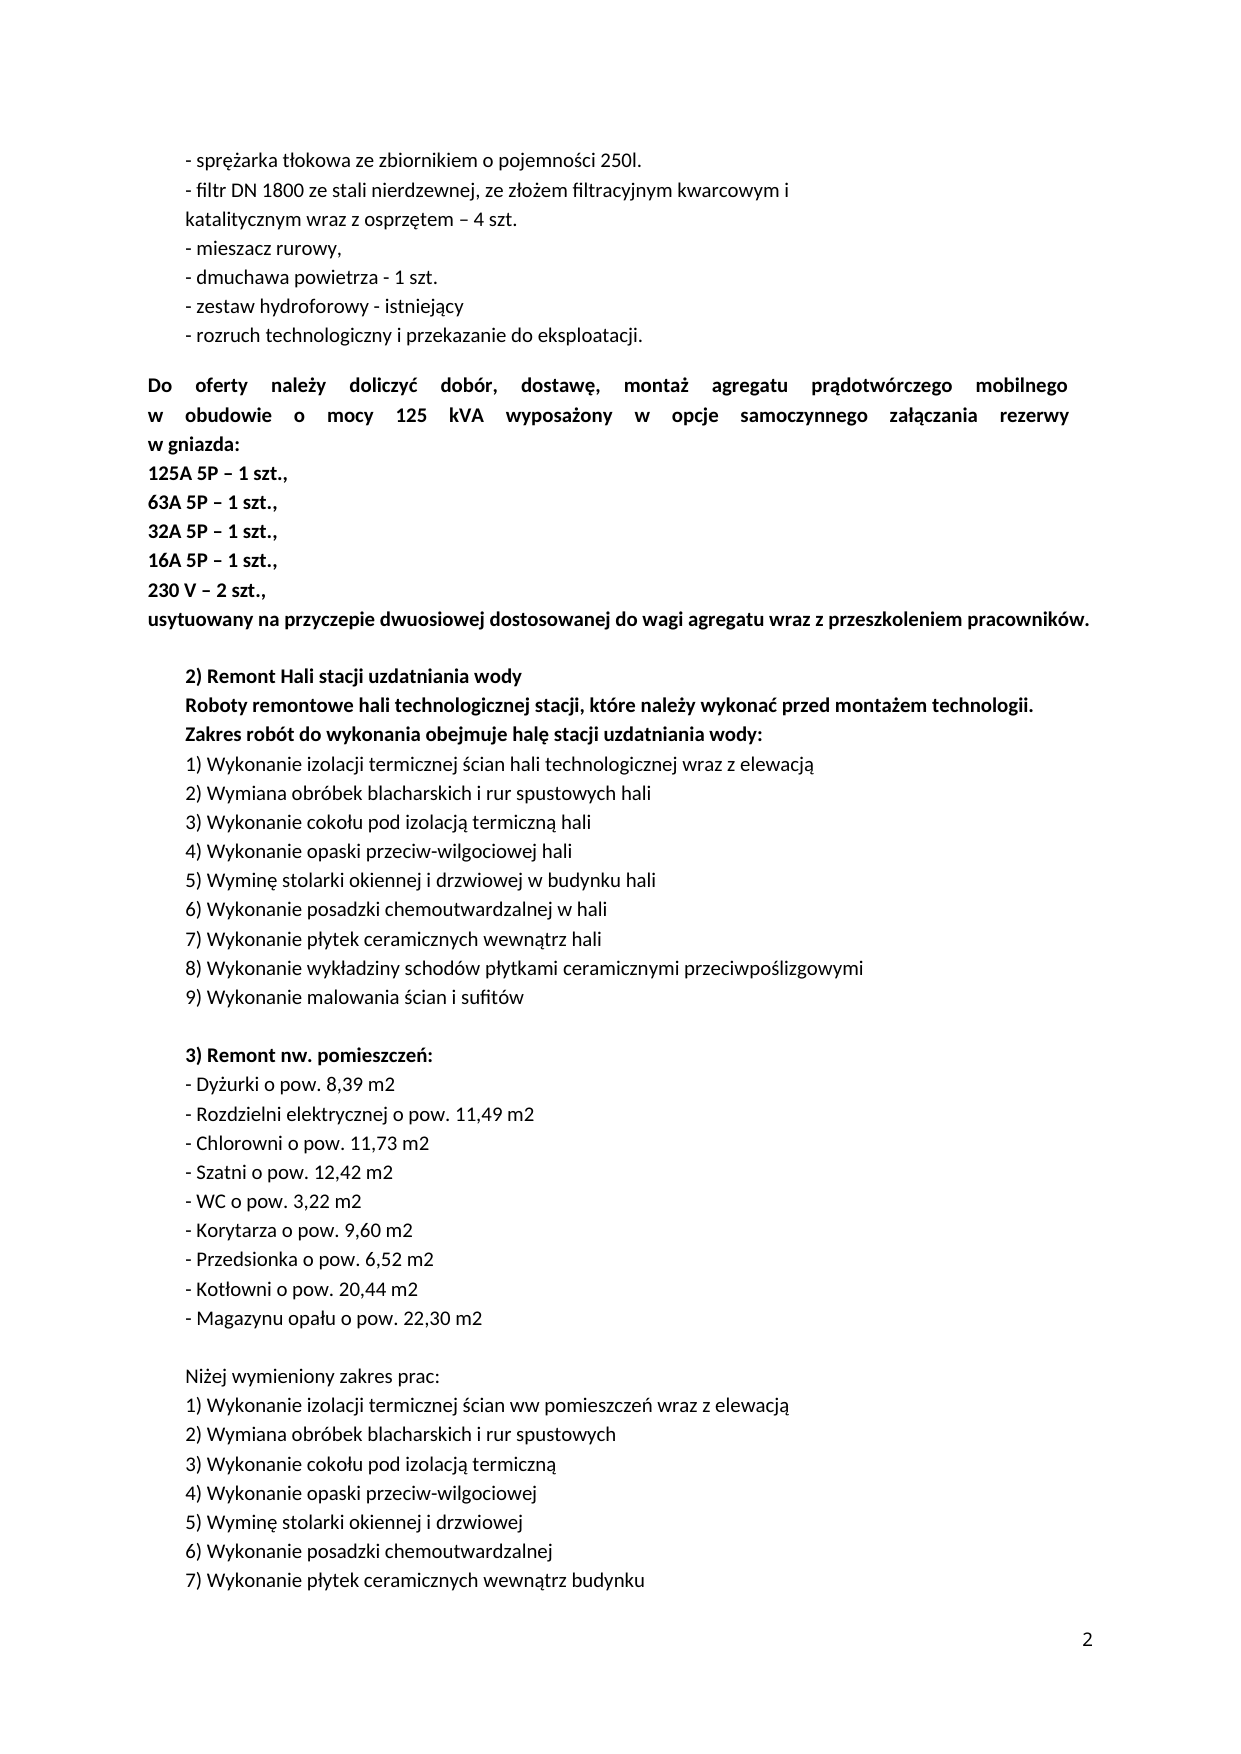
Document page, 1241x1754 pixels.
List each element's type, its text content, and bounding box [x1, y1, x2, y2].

list - Szatni o pow. 12,42 m2 [185, 1159, 1093, 1184]
list - sprężarka tłokowa ze zbiornikiem o pojemności 250l. [185, 148, 1093, 173]
text 125A 5P – 1 szt., [148, 460, 1093, 486]
list - Rozdzielni elektrycznej o pow. 11,49 m2 [185, 1101, 1093, 1126]
list - Kotłowni o pow. 20,44 m2 [185, 1276, 1093, 1301]
list - rozruch technologiczny i przekazanie do eksploatacji. [185, 323, 1093, 348]
list 8) Wykonanie wykładziny schodów płytkami ceramicznymi przeciwpoślizgowymi [185, 955, 1093, 980]
list 2) Remont Hali stacji uzdatniania wody [185, 663, 1093, 689]
list - WC o pow. 3,22 m2 [185, 1188, 1093, 1214]
list - filtr DN 1800 ze stali nierdzewnej, ze złożem filtracyjnym kwarcowym i [185, 177, 1093, 202]
text 63A 5P – 1 szt., [148, 489, 1093, 515]
list 6) Wykonanie posadzki chemoutwardzalnej w hali [185, 897, 1093, 922]
list - Dyżurki o pow. 8,39 m2 [185, 1072, 1093, 1097]
list - mieszacz rurowy, [185, 235, 1093, 261]
list 7) Wykonanie płytek ceramicznych wewnątrz budynku [185, 1567, 1093, 1593]
list 3) Wykonanie cokołu pod izolacją termiczną hali [185, 809, 1093, 834]
list - zestaw hydroforowy - istniejący [185, 293, 1093, 319]
list 1) Wykonanie izolacji termicznej ścian ww pomieszczeń wraz z elewacją [185, 1392, 1093, 1418]
list - Przedsionka o pow. 6,52 m2 [185, 1247, 1093, 1272]
list 9) Wykonanie malowania ścian i sufitów [185, 984, 1093, 1009]
list 1) Wykonanie izolacji termicznej ścian hali technologicznej wraz z elewacją [185, 751, 1093, 776]
list - dmuchawa powietrza - 1 szt. [185, 264, 1093, 290]
list 7) Wykonanie płytek ceramicznych wewnątrz hali [185, 926, 1093, 951]
text 32A 5P – 1 szt., [148, 518, 1093, 544]
text 230 V – 2 szt., [148, 577, 1093, 602]
text Do oferty należy doliczyć dobór, dostawę, montaż agregatu prądotwórczego mobilnego w obudowie o mocy 125 kVA wyposażony w opcje samoczynnego załączania rezerwy w gniazda: [148, 373, 1093, 456]
list 2) Wymiana obróbek blacharskich i rur spustowych hali [185, 780, 1093, 805]
list - Magazynu opału o pow. 22,30 m2 [185, 1305, 1093, 1330]
list - Korytarza o pow. 9,60 m2 [185, 1217, 1093, 1243]
text usytuowany na przyczepie dwuosiowej dostosowanej do wagi agregatu wraz z przeszkoleniem pracowników. [148, 606, 1093, 631]
list 2) Wymiana obróbek blacharskich i rur spustowych [185, 1422, 1093, 1447]
list 6) Wykonanie posadzki chemoutwardzalnej [185, 1538, 1093, 1564]
list 3) Wykonanie cokołu pod izolacją termiczną [185, 1451, 1093, 1476]
list - Chlorowni o pow. 11,73 m2 [185, 1130, 1093, 1155]
list 4) Wykonanie opaski przeciw-wilgociowej hali [185, 838, 1093, 864]
list Zakres robót do wykonania obejmuje halę stacji uzdatniania wody: [185, 722, 1093, 747]
list katalitycznym wraz z osprzętem – 4 szt. [185, 206, 1093, 231]
list Niżej wymieniony zakres prac: [185, 1363, 1093, 1389]
list 5) Wyminę stolarki okiennej i drzwiowej [185, 1509, 1093, 1534]
list Roboty remontowe hali technologicznej stacji, które należy wykonać przed montażem technologii. [185, 692, 1093, 718]
list 5) Wyminę stolarki okiennej i drzwiowej w budynku hali [185, 867, 1093, 893]
text 16A 5P – 1 szt., [148, 548, 1093, 573]
list 4) Wykonanie opaski przeciw-wilgociowej [185, 1480, 1093, 1505]
list 3) Remont nw. pomieszczeń: [185, 1042, 1093, 1068]
